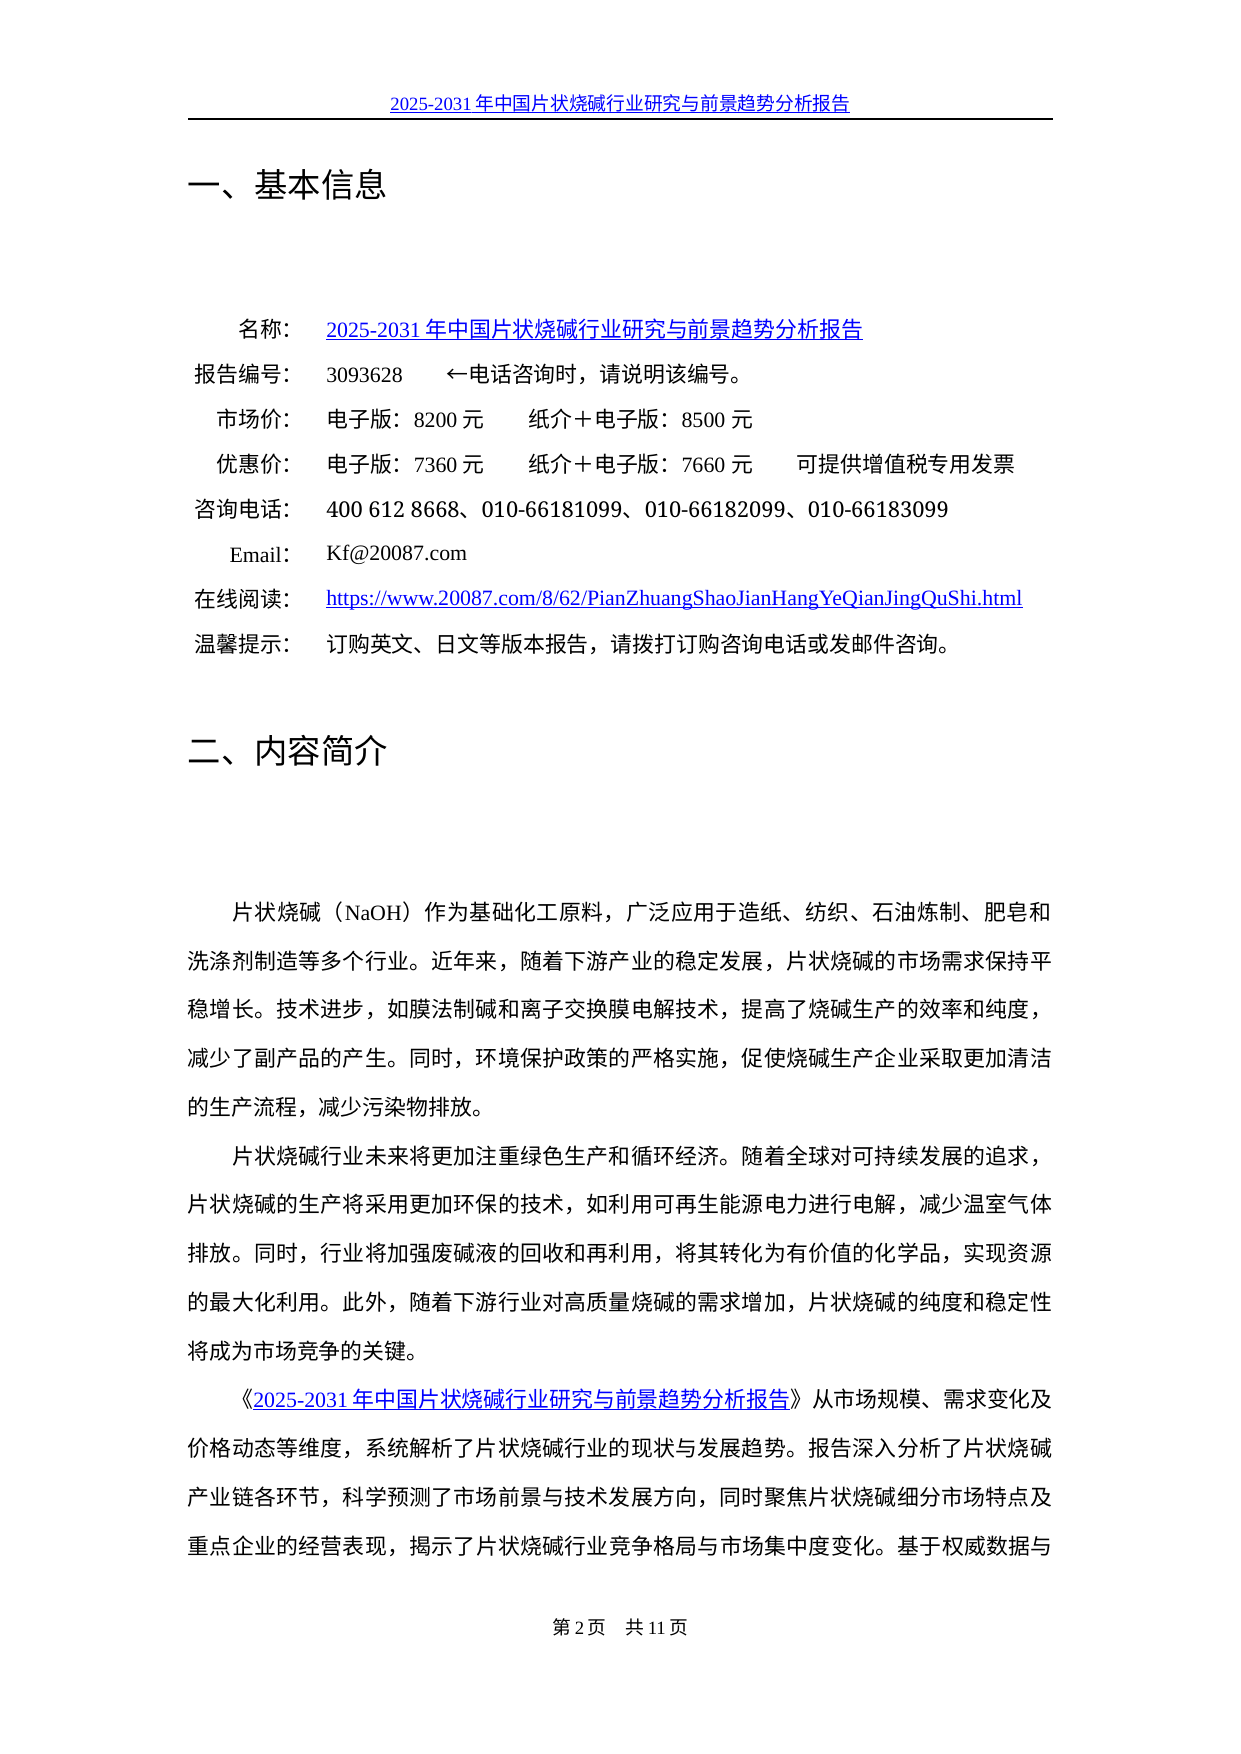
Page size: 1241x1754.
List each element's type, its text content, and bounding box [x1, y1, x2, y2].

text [187, 894, 1053, 1561]
title 二、内容简介 [187, 717, 1053, 782]
table_cell 400 612 8668、010-66181099、010-66182099、010-66183099 [315, 492, 1073, 537]
table_cell 电子版：7360 元 纸介＋电子版：7660 元 可提供增值税专用发票 [315, 447, 1073, 492]
table_cell 市场价： [167, 402, 315, 447]
title 一、基本信息 [187, 150, 1053, 215]
table_cell 报告编号： [167, 357, 315, 402]
table_cell Email： [167, 537, 315, 582]
table_cell 温馨提示： [167, 627, 315, 672]
table_cell 在线阅读： [167, 582, 315, 627]
table_cell [315, 582, 1073, 627]
table_cell 3093628 ←电话咨询时，请说明该编号。 [315, 357, 1073, 402]
table_header 名称： [167, 312, 315, 357]
table_cell 订购英文、日文等版本报告，请拨打订购咨询电话或发邮件咨询。 [315, 627, 1073, 672]
table_header 2025-2031年中国片状烧碱行业研究与前景趋势分析报告 [315, 312, 1073, 357]
table_cell 咨询电话： [167, 492, 315, 537]
table_cell 优惠价： [167, 447, 315, 492]
table_cell Kf@20087.com [315, 537, 1073, 582]
table_cell 电子版：8200 元 纸介＋电子版：8500 元 [315, 402, 1073, 447]
